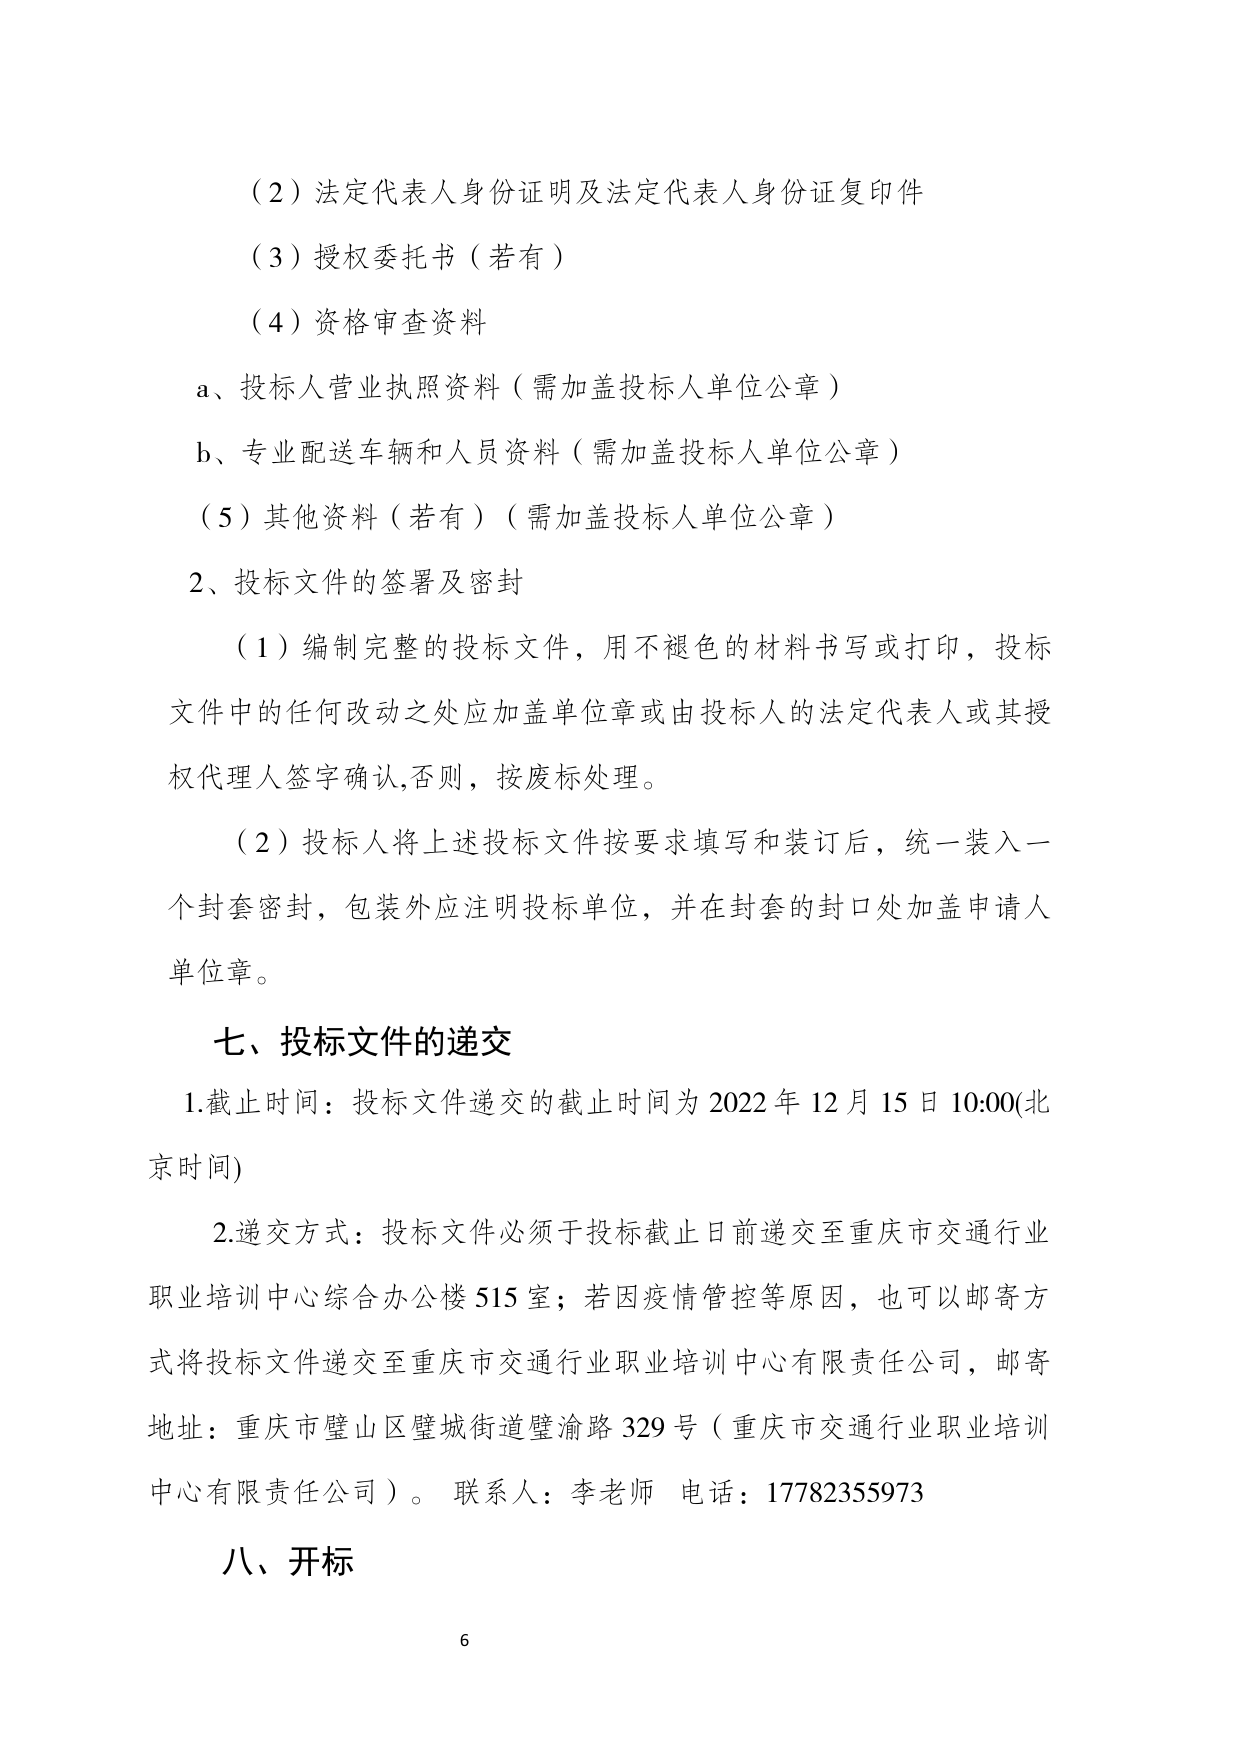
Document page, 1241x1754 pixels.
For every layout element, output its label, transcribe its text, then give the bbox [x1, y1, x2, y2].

text （1）编制完整的投标文件，用不褪色的材料书写或打印，投标文件中的任何改动之处应加盖单位章或由投标人的法定代表人或其授权代理人签字确认,否则，按废标处理。 [167, 617, 1053, 812]
text （4）资格审查资料 a、投标人营业执照资料（需加盖投标人单位公章） b、专业配送车辆和人员资料（需加盖投标人单位公章） （5）其他资料（若有）（需加盖投标人单位公章） 2、投标文件的签署及密封 [146, 292, 1053, 617]
text 八、开标 [167, 1527, 1053, 1592]
text 七、投标文件的递交 1.截止时间：投标文件递交的截止时间为2022年 12月15日10:00(北京时间) [146, 1007, 1053, 1202]
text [239, 162, 1053, 292]
text 2.递交方式：投标文件必须于投标截止日前递交至重庆市交通行业职业培训中心综合办公楼515室；若因疫情管控等原因，也可以邮寄方式将投标文件递交至重庆市交通行业职业培训中心有限责任公司，邮寄地址：重庆市璧山区璧城街道璧渝路329号（重庆市交通行业职业培训中心有限责任公司）。 联系人：李老师 电话：17782355973 [146, 1202, 1053, 1527]
text （2）投标人将上述投标文件按要求填写和装订后，统一装入一个封套密封，包装外应注明投标单位，并在封套的封口处加盖申请人单位章。 [167, 812, 1053, 1007]
